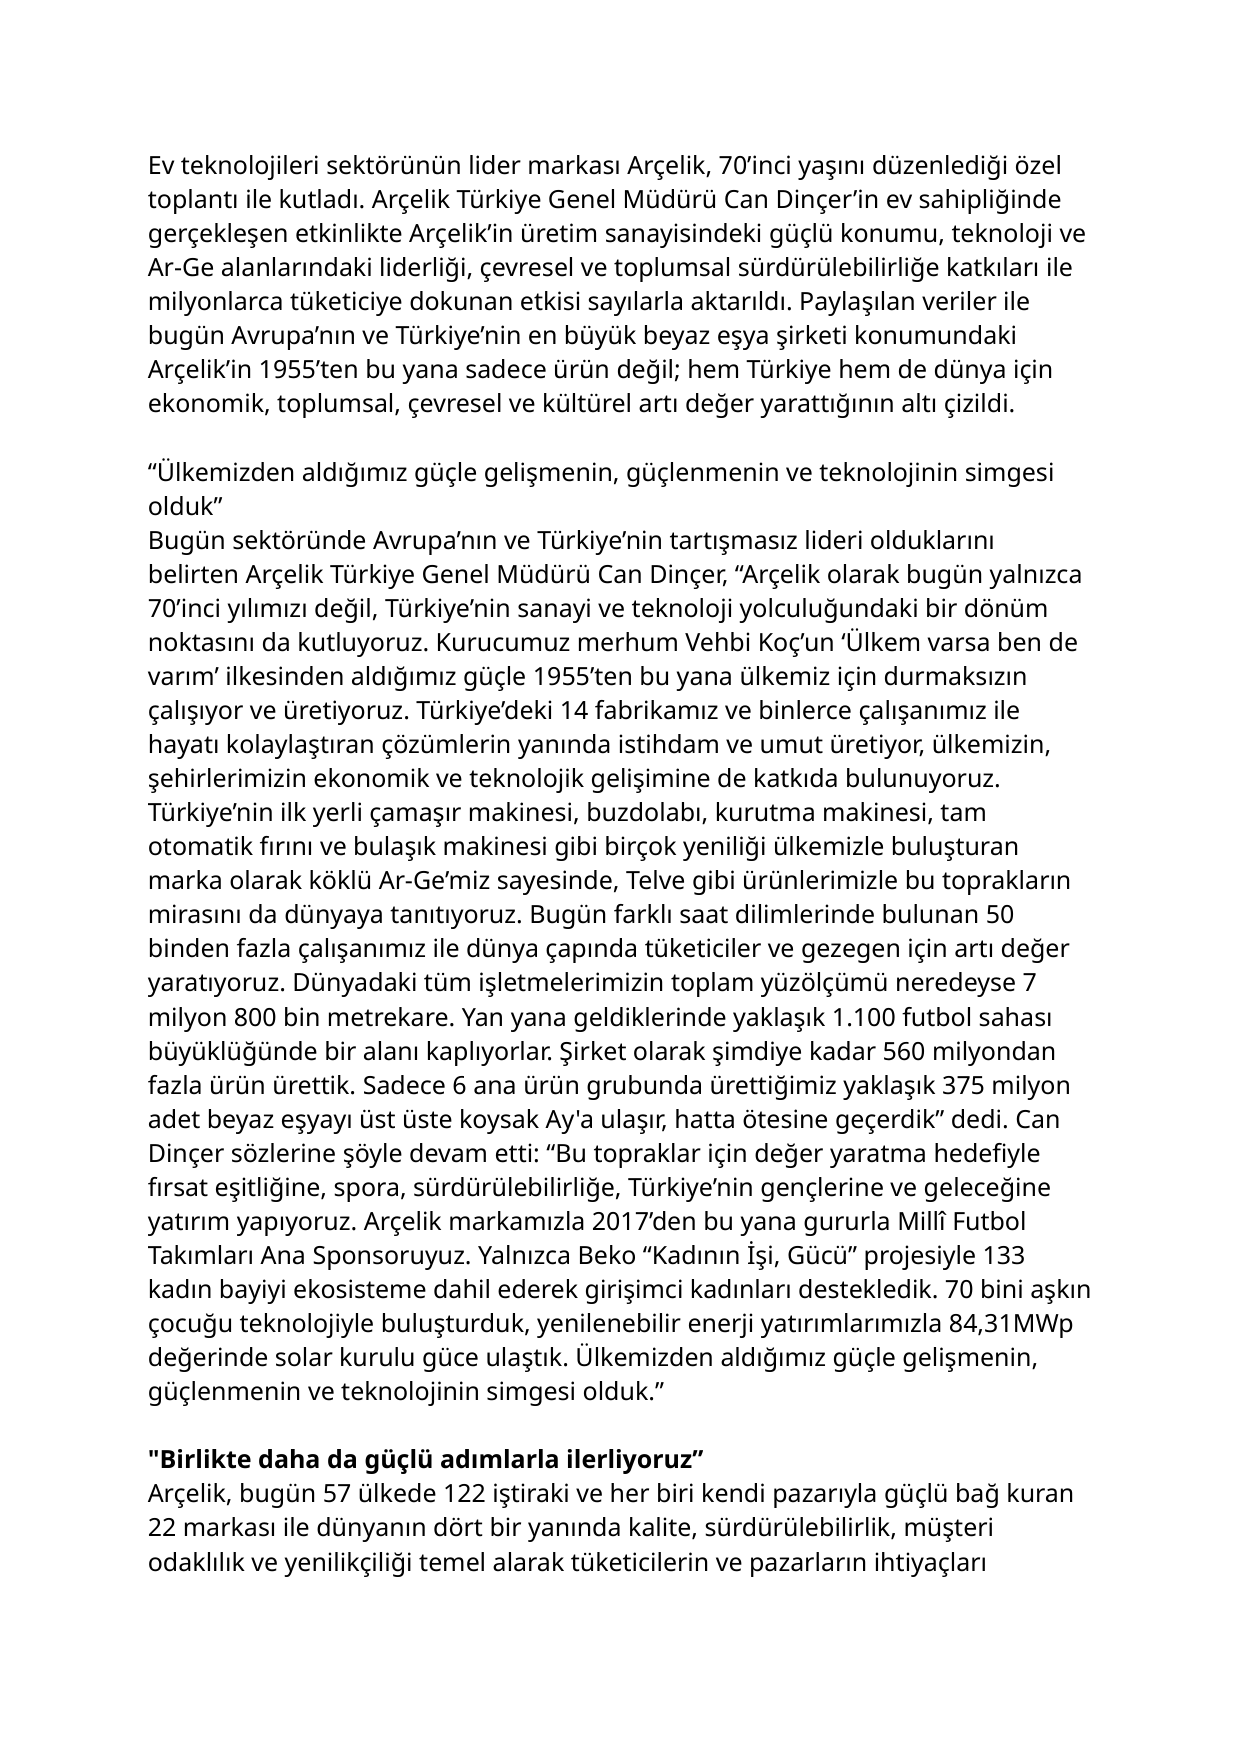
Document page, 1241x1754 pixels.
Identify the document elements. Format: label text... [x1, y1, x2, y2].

text "Birlikte daha da güçlü adımlarla ilerliyoruz” [148, 1442, 1093, 1476]
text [148, 1476, 1093, 1578]
text “Ülkemizden aldığımız güçle gelişmenin, güçlenmenin ve teknolojinin simgesi olduk” [148, 454, 1093, 522]
text Bugün sektöründe Avrupa’nın ve Türkiye’nin tartışmasız lideri olduklarını belirten Arçelik Türkiye Genel Müdürü Can Dinçer, “Arçelik olarak bugün yalnızca 70’inci yılımızı değil, Türkiye’nin sanayi ve teknoloji yolculuğundaki bir dönüm noktasını da kutluyoruz. Kurucumuz merhum Vehbi Koç’un ‘Ülkem varsa ben de varım’ ilkesinden aldığımız güçle 1955’ten bu yana ülkemiz için durmaksızın çalışıyor ve üretiyoruz. Türkiye’deki 14 fabrikamız ve binlerce çalışanımız ile hayatı kolaylaştıran çözümlerin yanında istihdam ve umut üretiyor, ülkemizin, şehirlerimizin ekonomik ve teknolojik gelişimine de katkıda bulunuyoruz. Türkiye’nin ilk yerli çamaşır makinesi, buzdolabı, kurutma makinesi, tam otomatik fırını ve bulaşık makinesi gibi birçok yeniliği ülkemizle buluşturan marka olarak köklü Ar-Ge’miz sayesinde, Telve gibi ürünlerimizle bu toprakların mirasını da dünyaya tanıtıyoruz. Bugün farklı saat dilimlerinde bulunan 50 binden fazla çalışanımız ile dünya çapında tüketiciler ve gezegen için artı değer yaratıyoruz. Dünyadaki tüm işletmelerimizin toplam yüzölçümü neredeyse 7 milyon 800 bin metrekare. Yan yana geldiklerinde yaklaşık 1.100 futbol sahası büyüklüğünde bir alanı kaplıyorlar. Şirket olarak şimdiye kadar 560 milyondan fazla ürün ürettik. Sadece 6 ana ürün grubunda ürettiğimiz yaklaşık 375 milyon adet beyaz eşyayı üst üste koysak Ay'a ulaşır, hatta ötesine geçerdik” dedi. Can Dinçer sözlerine şöyle devam etti: “Bu topraklar için değer yaratma hedefiyle fırsat eşitliğine, spora, sürdürülebilirliğe, Türkiye’nin gençlerine ve geleceğine yatırım yapıyoruz. Arçelik markamızla 2017’den bu yana gururla Millî Futbol Takımları Ana Sponsoruyuz. Yalnızca Beko “Kadının İşi, Gücü” projesiyle 133 kadın bayiyi ekosisteme dahil ederek girişimci kadınları destekledik. 70 bini aşkın çocuğu teknolojiyle buluşturduk, yenilenebilir enerji yatırımlarımızla 84,31MWp değerinde solar kurulu güce ulaştık. Ülkemizden aldığımız güçle gelişmenin, güçlenmenin ve teknolojinin simgesi olduk.” [148, 522, 1093, 1408]
text Ev teknolojileri sektörünün lider markası Arçelik, 70’inci yaşını düzenlediği özel toplantı ile kutladı. Arçelik Türkiye Genel Müdürü Can Dinçer’in ev sahipliğinde gerçekleşen etkinlikte Arçelik’in üretim sanayisindeki güçlü konumu, teknoloji ve Ar-Ge alanlarındaki liderliği, çevresel ve toplumsal sürdürülebilirliğe katkıları ile milyonlarca tüketiciye dokunan etkisi sayılarla aktarıldı. Paylaşılan veriler ile bugün Avrupa’nın ve Türkiye’nin en büyük beyaz eşya şirketi konumundaki Arçelik’in 1955’ten bu yana sadece ürün değil; hem Türkiye hem de dünya için ekonomik, toplumsal, çevresel ve kültürel artı değer yarattığının altı çizildi. [148, 148, 1093, 420]
